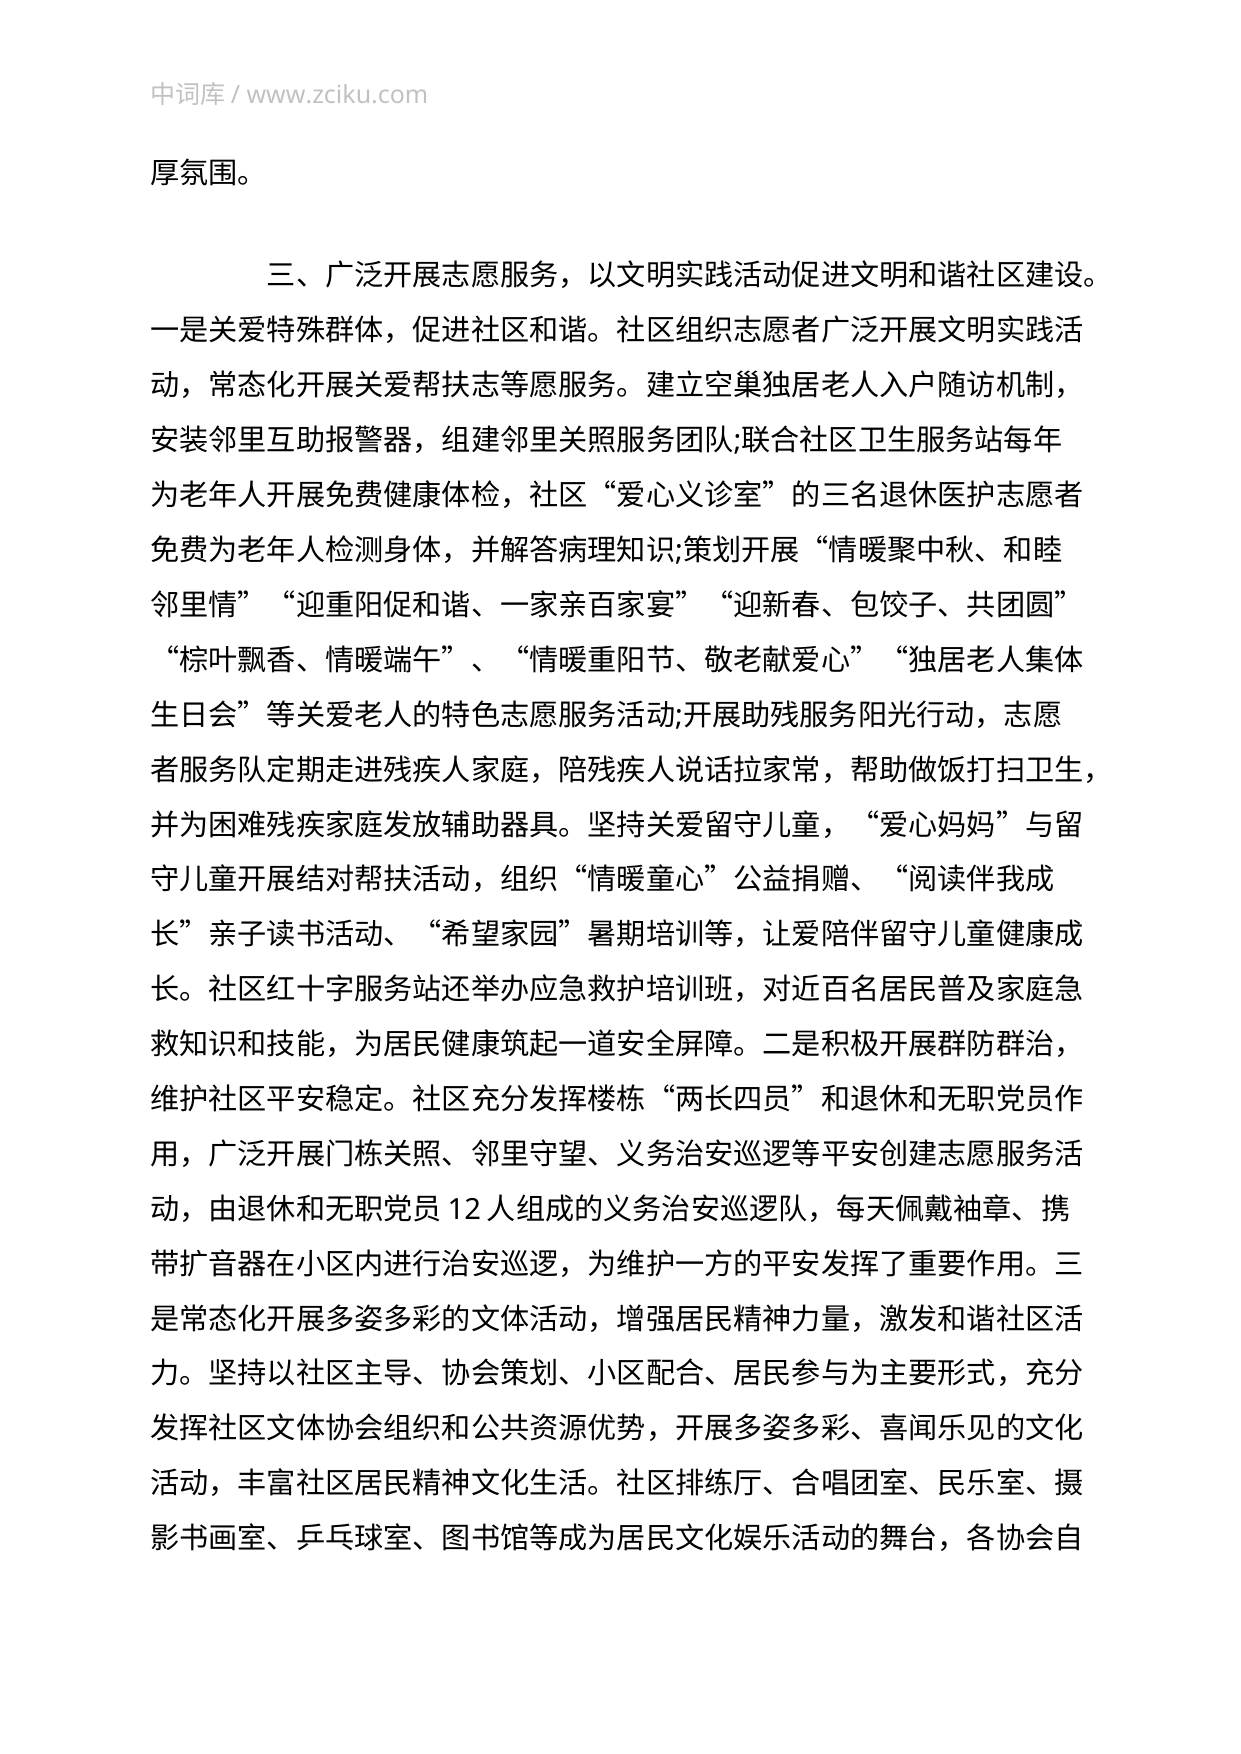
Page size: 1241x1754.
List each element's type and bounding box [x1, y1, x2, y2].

text [150, 252, 1090, 1557]
text [150, 150, 1090, 192]
